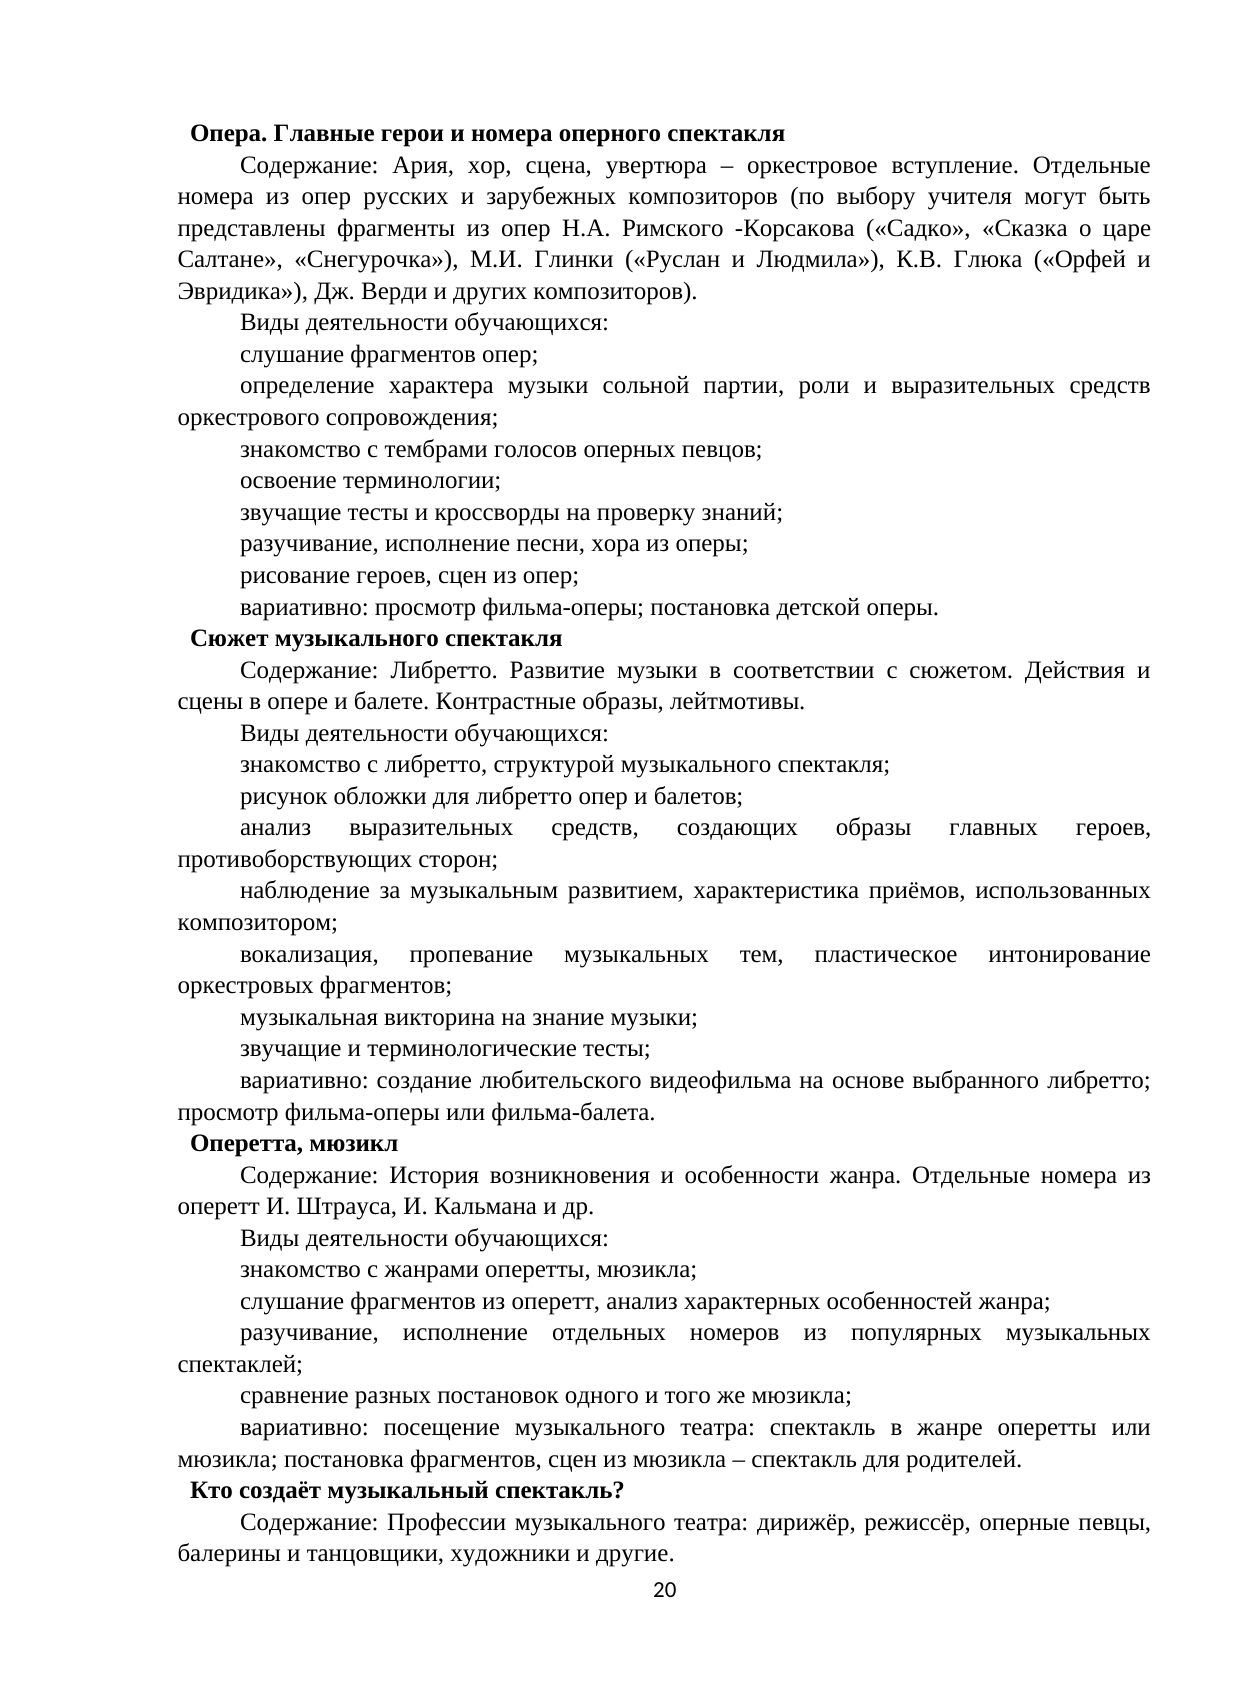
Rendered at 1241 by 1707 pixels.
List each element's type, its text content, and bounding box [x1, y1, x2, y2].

text Кто создаёт музыкальный спектакль? [190, 1475, 1152, 1504]
text наблюдение за музыкальным развитием, характеристика приёмов, использованных композитором; [177, 876, 1152, 936]
text вокализация, пропевание музыкальных тем, пластическое интонирование оркестровых фрагментов; [177, 939, 1152, 999]
text Опера. Главные герои и номера оперного спектакля [190, 118, 1152, 147]
text сравнение разных постановок одного и того же мюзикла; [177, 1381, 1152, 1409]
text слушание фрагментов из оперетт, анализ характерных особенностей жанра; [177, 1286, 1152, 1315]
text Содержание: Профессии музыкального театра: дирижёр, режиссёр, оперные певцы, балерины и танцовщики, художники и другие. [177, 1507, 1152, 1567]
text звучащие тесты и кроссворды на проверку знаний; [177, 497, 1152, 526]
text разучивание, исполнение отдельных номеров из популярных музыкальных спектаклей; [177, 1317, 1152, 1378]
text слушание фрагментов опер; [177, 339, 1152, 368]
text разучивание, исполнение песни, хора из оперы; [177, 528, 1152, 557]
text рисование героев, сцен из опер; [177, 560, 1152, 589]
text вариативно: создание любительского видеофильма на основе выбранного либретто; просмотр фильма-оперы или фильма-балета. [177, 1065, 1152, 1125]
text Оперетта, мюзикл [190, 1128, 1152, 1157]
text анализ выразительных средств, создающих образы главных героев, противоборствующих сторон; [177, 812, 1152, 873]
text вариативно: просмотр фильма-оперы; постановка детской оперы. [177, 592, 1152, 620]
text Содержание: История возникновения и особенности жанра. Отдельные номера из оперетт И. Штрауса, И. Кальмана и др. [177, 1160, 1152, 1220]
text Содержание: Либретто. Развитие музыки в соответствии с сюжетом. Действия и сцены в опере и балете. Контрастные образы, лейтмотивы. [177, 655, 1152, 715]
text Виды деятельности обучающихся: [177, 1223, 1152, 1252]
text рисунок обложки для либретто опер и балетов; [177, 781, 1152, 810]
text знакомство с либретто, структурой музыкального спектакля; [177, 749, 1152, 778]
text определение характера музыки сольной партии, роли и выразительных средств оркестрового сопровождения; [177, 371, 1152, 431]
text знакомство с жанрами оперетты, мюзикла; [177, 1254, 1152, 1283]
text вариативно: посещение музыкального театра: спектакль в жанре оперетты или мюзикла; постановка фрагментов, сцен из мюзикла – спектакль для родителей. [177, 1412, 1152, 1472]
text Виды деятельности обучающихся: [177, 307, 1152, 336]
text музыкальная викторина на знание музыки; [177, 1002, 1152, 1031]
text Сюжет музыкального спектакля [190, 623, 1152, 652]
text Виды деятельности обучающихся: [177, 718, 1152, 747]
text звучащие и терминологические тесты; [177, 1033, 1152, 1062]
text знакомство с тембрами голосов оперных певцов; [177, 434, 1152, 462]
text освоение терминологии; [177, 465, 1152, 494]
text Содержание: Ария, хор, сцена, увертюра – оркестровое вступление. Отдельные номера из опер русских и зарубежных композиторов (по выбору учителя могут быть представлены фрагменты из опер Н.А. Римского -Корсакова («Садко», «Сказка о царе Салтане», «Снегурочка»), М.И. Глинки («Руслан и Людмила»), К.В. Глюка («Орфей и Эвридика»), Дж. Верди и других композиторов). [177, 150, 1152, 305]
